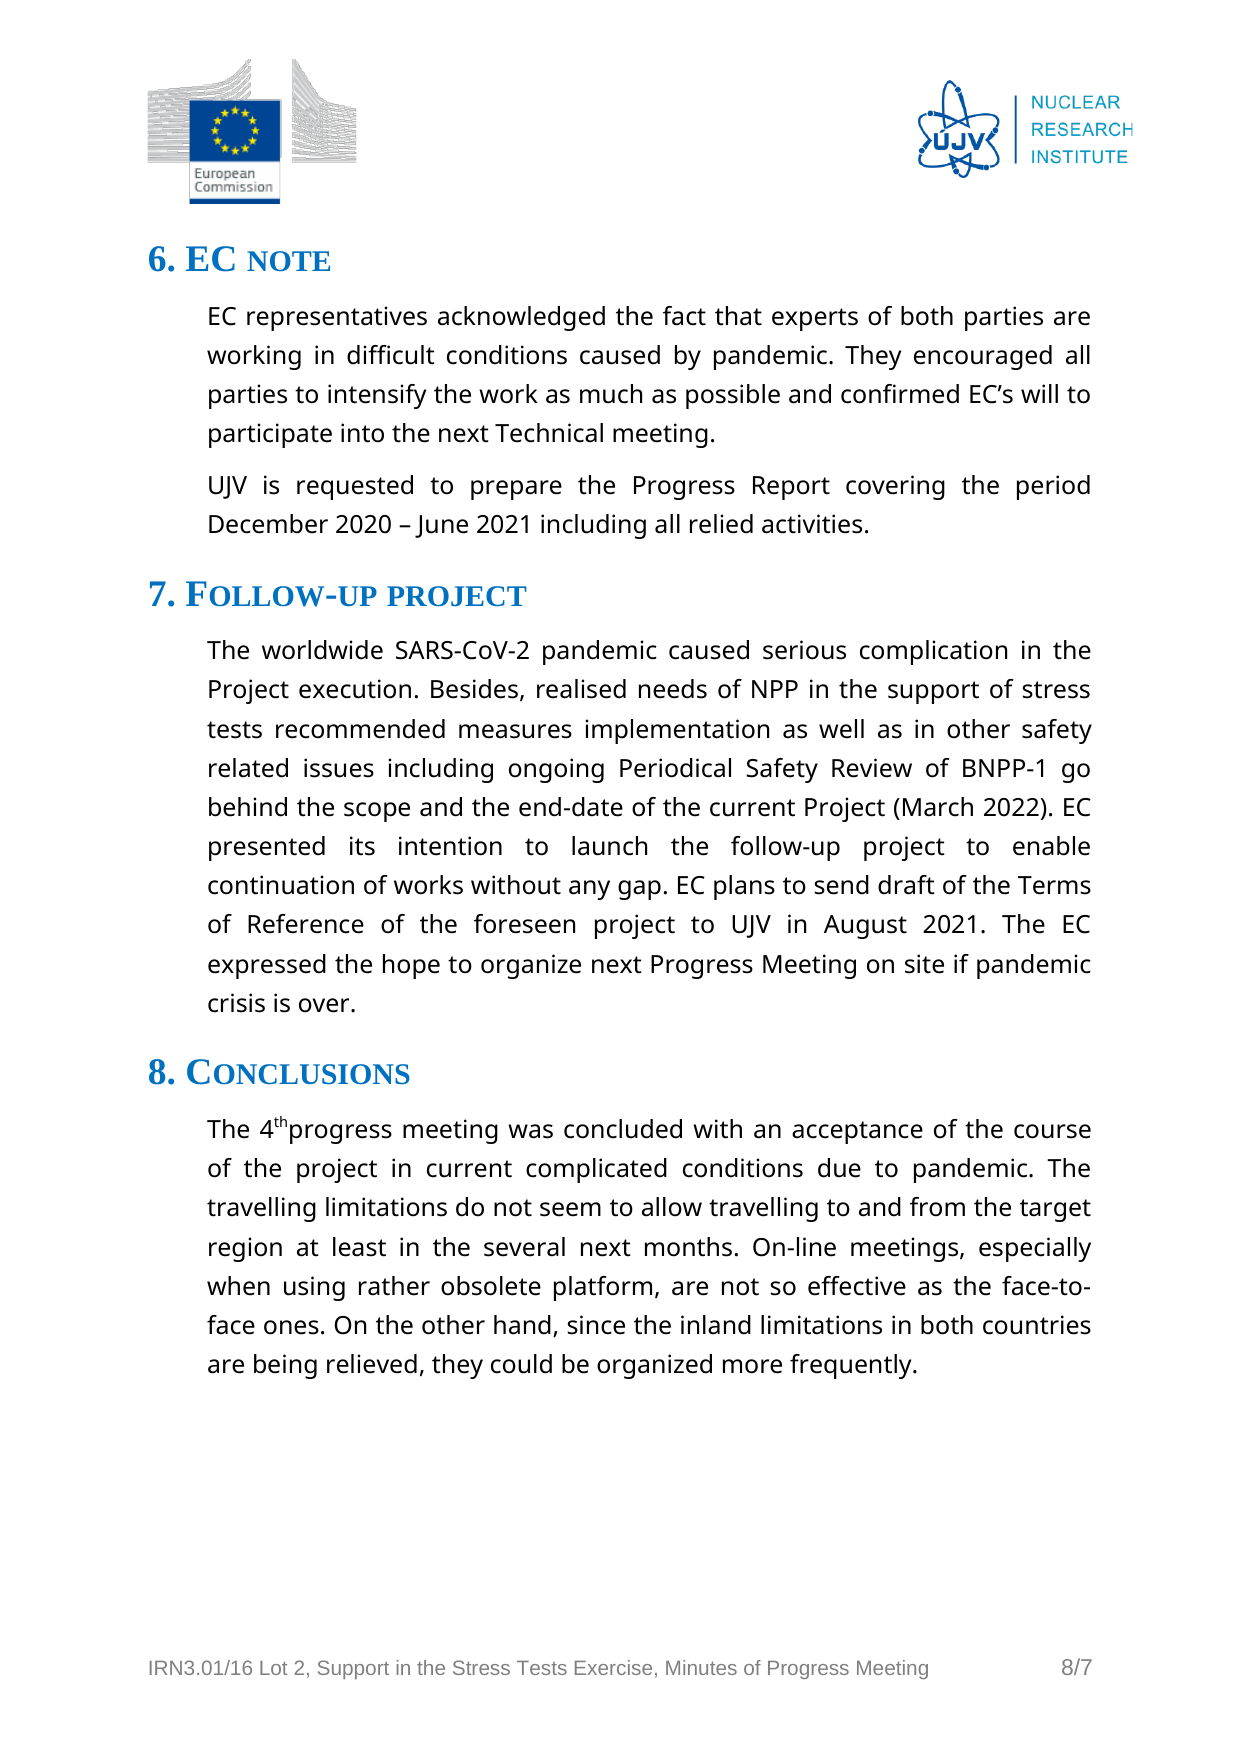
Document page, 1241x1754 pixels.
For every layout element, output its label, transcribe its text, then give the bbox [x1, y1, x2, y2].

text The 4thprogress meeting was concluded with an acceptance of the course of the project in current complicated conditions due to pandemic. The travelling limitations do not seem to allow travelling to and from the target region at least in the several next months. On-line meetings, especially when using rather obsolete platform, are not so effective as the face-to-face ones. On the other hand, since the inland limitations in both countries are being relieved, they could be organized more frequently. [207, 1112, 1092, 1381]
text The worldwide SARS-CoV-2 pandemic caused serious complication in the Project execution. Besides, realised needs of NPP in the support of stress tests recommended measures implementation as well as in other safety related issues including ongoing Periodical Safety Review of BNPP-1 go behind the scope and the end-date of the current Project (March 2022). EC presented its intention to launch the follow-up project to enable continuation of works without any gap. EC plans to send draft of the Terms of Reference of the foreseen project to UJV in August 2021. The EC expressed the hope to organize next Progress Meeting on site if pandemic crisis is over. [207, 633, 1092, 1019]
picture [147, 59, 357, 204]
text UJV is requested to prepare the Progress Report covering the period December 2020 – June 2021 including all relied activities. [207, 468, 1092, 541]
subtitle EC note [148, 236, 1092, 279]
text EC representatives acknowledged the fact that experts of both parties are working in difficult conditions caused by pandemic. They encouraged all parties to intensify the work as much as possible and confirmed EC’s will to participate into the next Technical meeting. [207, 298, 1092, 450]
subtitle Conclusions [148, 1050, 1092, 1093]
picture [910, 78, 1133, 183]
subtitle Follow-up project [148, 571, 1092, 614]
